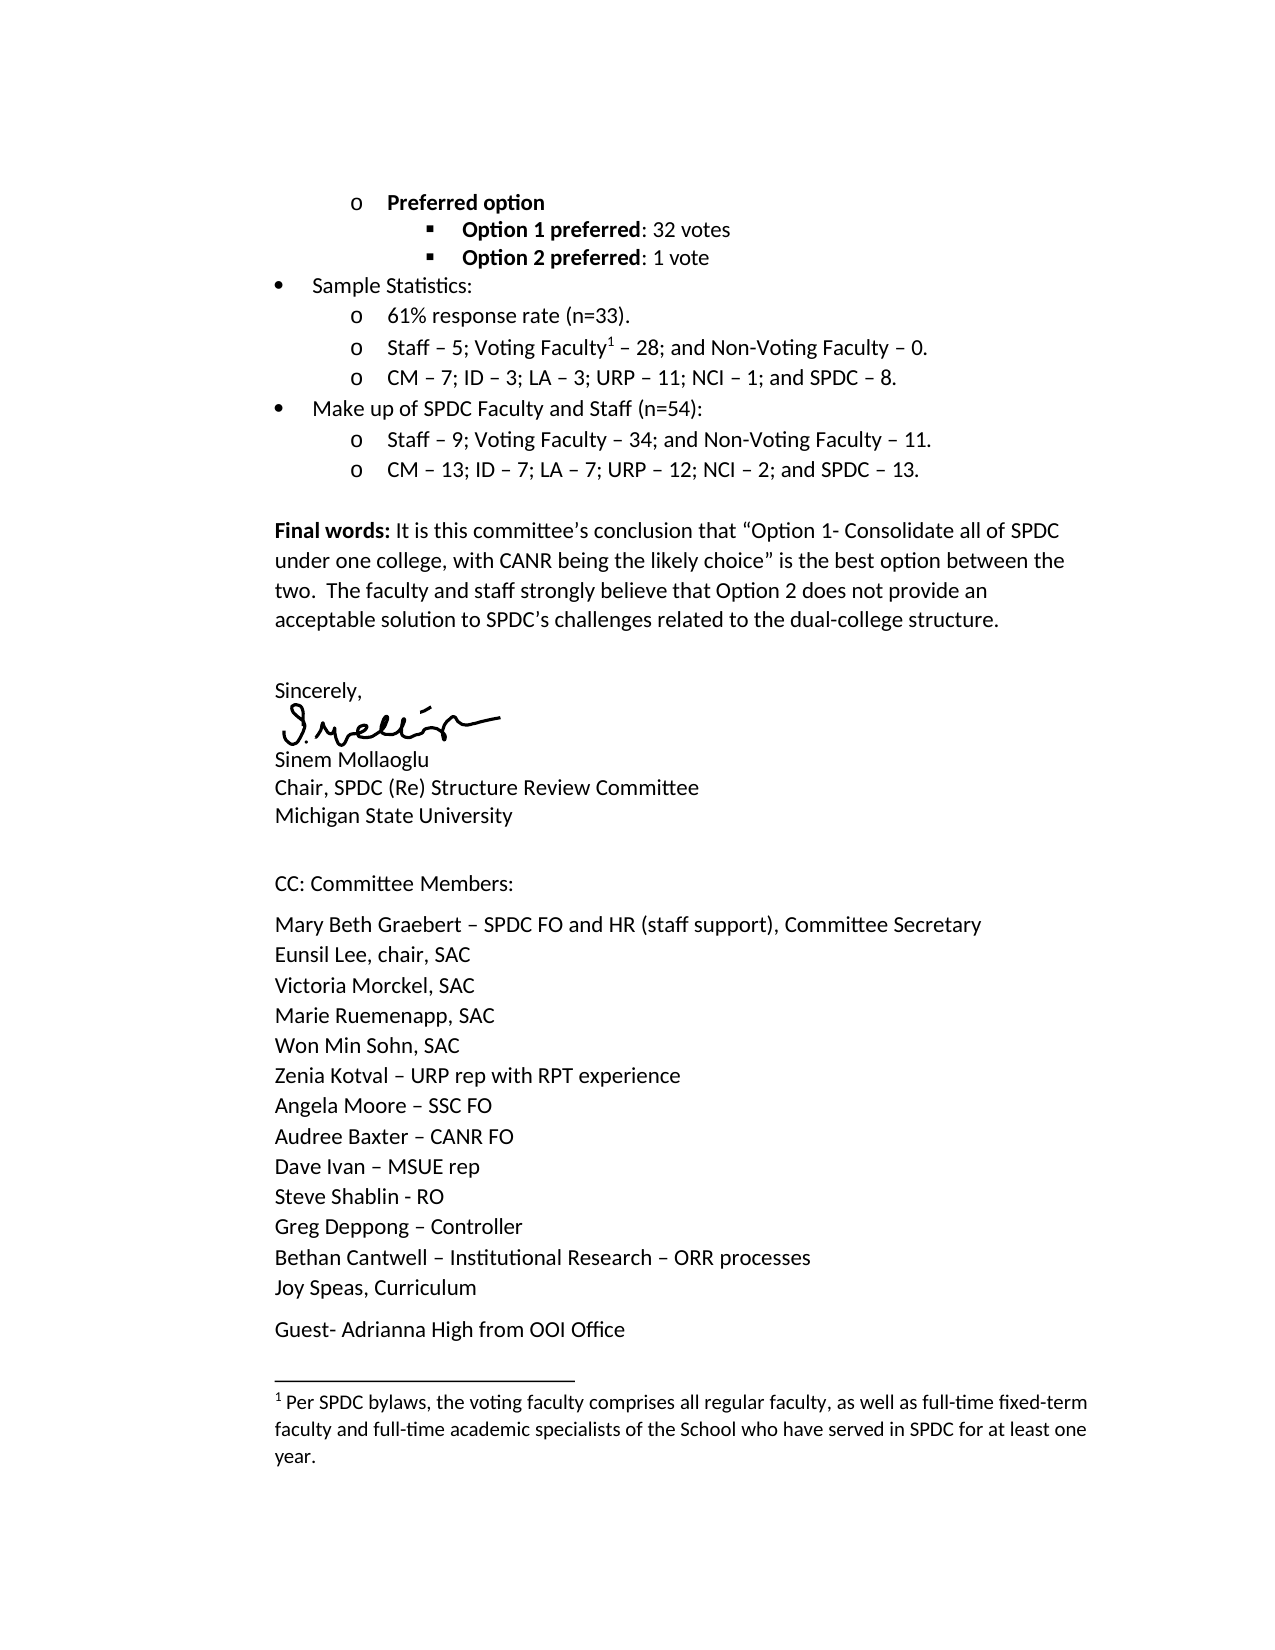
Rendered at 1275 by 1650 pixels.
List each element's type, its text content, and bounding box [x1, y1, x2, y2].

list Sample Statistics: [274, 271, 1260, 299]
list CM – 13; ID – 7; LA – 7; URP – 12; NCI – 2; and SPDC – 13. [349, 456, 1260, 485]
list Make up of SPDC Faculty and Staff (n=54): [274, 394, 1260, 422]
list Option 2 preferred: 1 vote [424, 243, 1260, 271]
text Victoria Morckel, SAC Marie Ruemenapp, SAC Won Min Sohn, SAC [274, 971, 528, 1059]
text Guest- Adrianna High from OOI Office [274, 1316, 1260, 1344]
text Audree Baxter – CANR FO Dave Ivan – MSUE rep Steve Shablin - RO [274, 1122, 528, 1210]
text Sinem Mollaoglu [274, 745, 1260, 773]
text CC: Committee Members: [274, 869, 1260, 898]
list CM – 7; ID – 3; LA – 3; URP – 11; NCI – 1; and SPDC – 8. [349, 363, 1260, 393]
text Greg Deppong – Controller [274, 1212, 1260, 1240]
list Preferred option [349, 188, 1260, 216]
list 61% response rate (n=33). [349, 301, 1260, 331]
text Mary Beth Graebert – SPDC FO and HR (staff support), Committee Secretary Eunsil Lee, chair, SAC [274, 910, 1030, 968]
list Option 1 preferred: 32 votes [424, 216, 1260, 243]
text Final words: It is this committee’s conclusion that “Option 1- Consolidate all of SPDC under one college, with CANR being the likely choice” is the best option between the two. The faculty and staff strongly believe that Option 2 does not provide an acceptable solution to SPDC’s challenges related to the dual-college structure. [274, 516, 1077, 633]
text Chair, SPDC (Re) Structure Review Committee Michigan State University [274, 773, 738, 829]
text Sincerely, [274, 677, 1260, 704]
text 1 Per SPDC bylaws, the voting faculty comprises all regular faculty, as well as full-time fixed-term faculty and full-time academic specialists of the School who have served in SPDC for at least one year. [274, 1388, 1088, 1468]
list Staff – 9; Voting Faculty – 34; and Non-Voting Faculty – 11. [349, 425, 1260, 454]
text Zenia Kotval – URP rep with RPT experience Angela Moore – SSC FO [274, 1061, 738, 1119]
list Staff – 5; Voting Faculty1 – 28; and Non-Voting Faculty – 0. [349, 332, 1260, 362]
text Bethan Cantwell – Institutional Research – ORR processes Joy Speas, Curriculum [274, 1243, 834, 1301]
